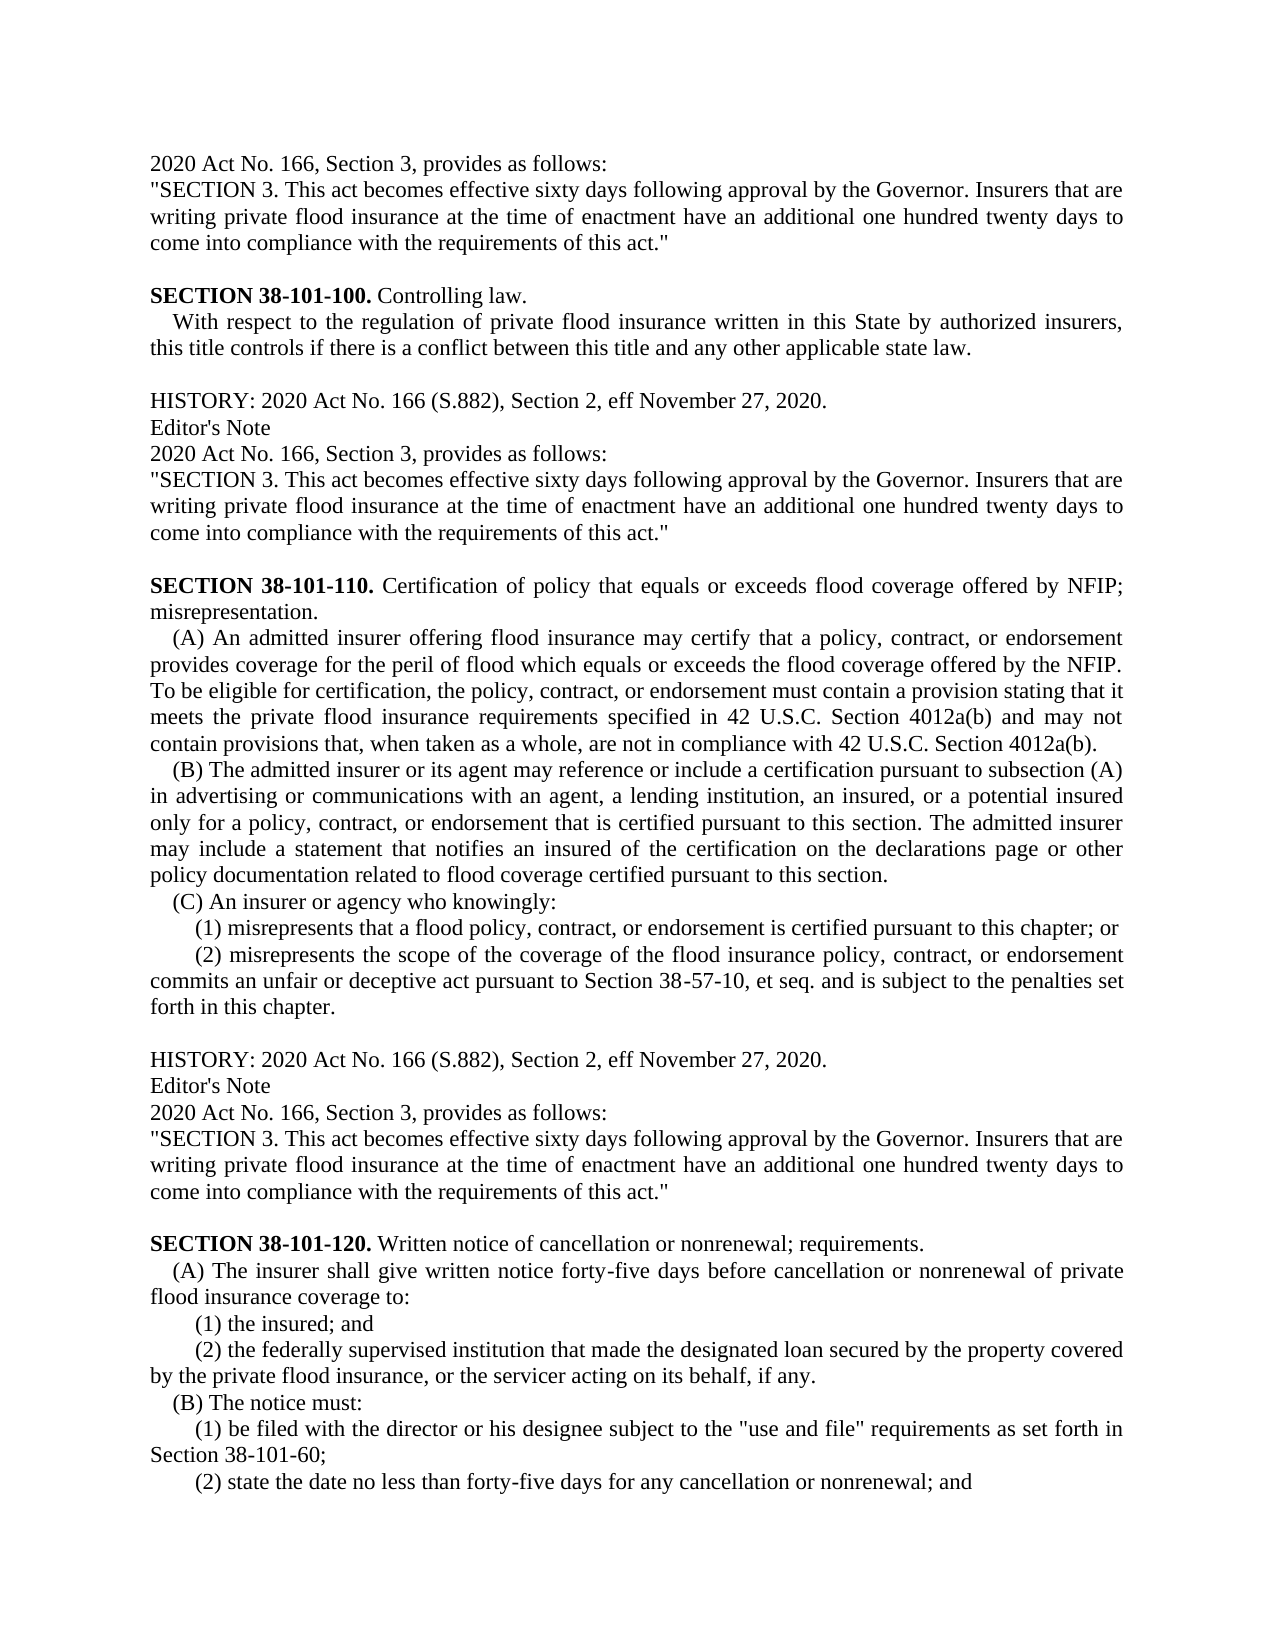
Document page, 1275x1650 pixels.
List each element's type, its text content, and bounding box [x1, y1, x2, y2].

text HISTORY: 2020 Act No. 166 (S.882), Section 2, eff November 27, 2020. [150, 387, 1125, 413]
text "SECTION 3. This act becomes effective sixty days following approval by the Governor. Insurers that are writing private flood insurance at the time of enactment have an additional one hundred twenty days to come into compliance with the requirements of this act." [150, 1125, 1125, 1204]
text "SECTION 3. This act becomes effective sixty days following approval by the Governor. Insurers that are writing private flood insurance at the time of enactment have an additional one hundred twenty days to come into compliance with the requirements of this act." [150, 466, 1125, 545]
text (C) An insurer or agency who knowingly: [150, 888, 1125, 914]
text 2020 Act No. 166, Section 3, provides as follows: [150, 150, 1125, 176]
text With respect to the regulation of private flood insurance written in this State by authorized insurers, this title controls if there is a conflict between this title and any other applicable state law. [150, 308, 1125, 361]
text (B) The notice must: [150, 1389, 1125, 1415]
text "SECTION 3. This act becomes effective sixty days following approval by the Governor. Insurers that are writing private flood insurance at the time of enactment have an additional one hundred twenty days to come into compliance with the requirements of this act." [150, 176, 1125, 255]
text SECTION 38-101-100. Controlling law. [150, 282, 1125, 308]
text 2020 Act No. 166, Section 3, provides as follows: [150, 1099, 1125, 1125]
text (A) The insurer shall give written notice forty-five days before cancellation or nonrenewal of private flood insurance coverage to: [150, 1257, 1125, 1309]
text (1) the insured; and [150, 1309, 1125, 1336]
text (2) the federally supervised institution that made the designated loan secured by the property covered by the private flood insurance, or the servicer acting on its behalf, if any. [150, 1336, 1125, 1389]
text Editor's Note [150, 1072, 1125, 1099]
text SECTION 38-101-110. Certification of policy that equals or exceeds flood coverage offered by NFIP; misrepresentation. [150, 572, 1125, 624]
text (1) misrepresents that a flood policy, contract, or endorsement is certified pursuant to this chapter; or [150, 914, 1125, 941]
text Editor's Note [150, 413, 1125, 440]
text (2) state the date no less than forty-five days for any cancellation or nonrenewal; and [150, 1468, 1125, 1494]
text 2020 Act No. 166, Section 3, provides as follows: [150, 440, 1125, 466]
text SECTION 38-101-120. Written notice of cancellation or nonrenewal; requirements. [150, 1231, 1125, 1257]
text (B) The admitted insurer or its agent may reference or include a certification pursuant to subsection (A) in advertising or communications with an agent, a lending institution, an insured, or a potential insured only for a policy, contract, or endorsement that is certified pursuant to this section. The admitted insurer may include a statement that notifies an insured of the certification on the declarations page or other policy documentation related to flood coverage certified pursuant to this section. [150, 756, 1125, 888]
text (A) An admitted insurer offering flood insurance may certify that a policy, contract, or endorsement provides coverage for the peril of flood which equals or exceeds the flood coverage offered by the NFIP. To be eligible for certification, the policy, contract, or endorsement must contain a provision stating that it meets the private flood insurance requirements specified in 42 U.S.C. Section 4012a(b) and may not contain provisions that, when taken as a whole, are not in compliance with 42 U.S.C. Section 4012a(b). [150, 624, 1125, 756]
text (2) misrepresents the scope of the coverage of the flood insurance policy, contract, or endorsement commits an unfair or deceptive act pursuant to Section 38-57-10, et seq. and is subject to the penalties set forth in this chapter. [150, 941, 1125, 1020]
text HISTORY: 2020 Act No. 166 (S.882), Section 2, eff November 27, 2020. [150, 1046, 1125, 1072]
text (1) be filed with the director or his designee subject to the "use and file" requirements as set forth in Section 38-101-60; [150, 1415, 1125, 1468]
